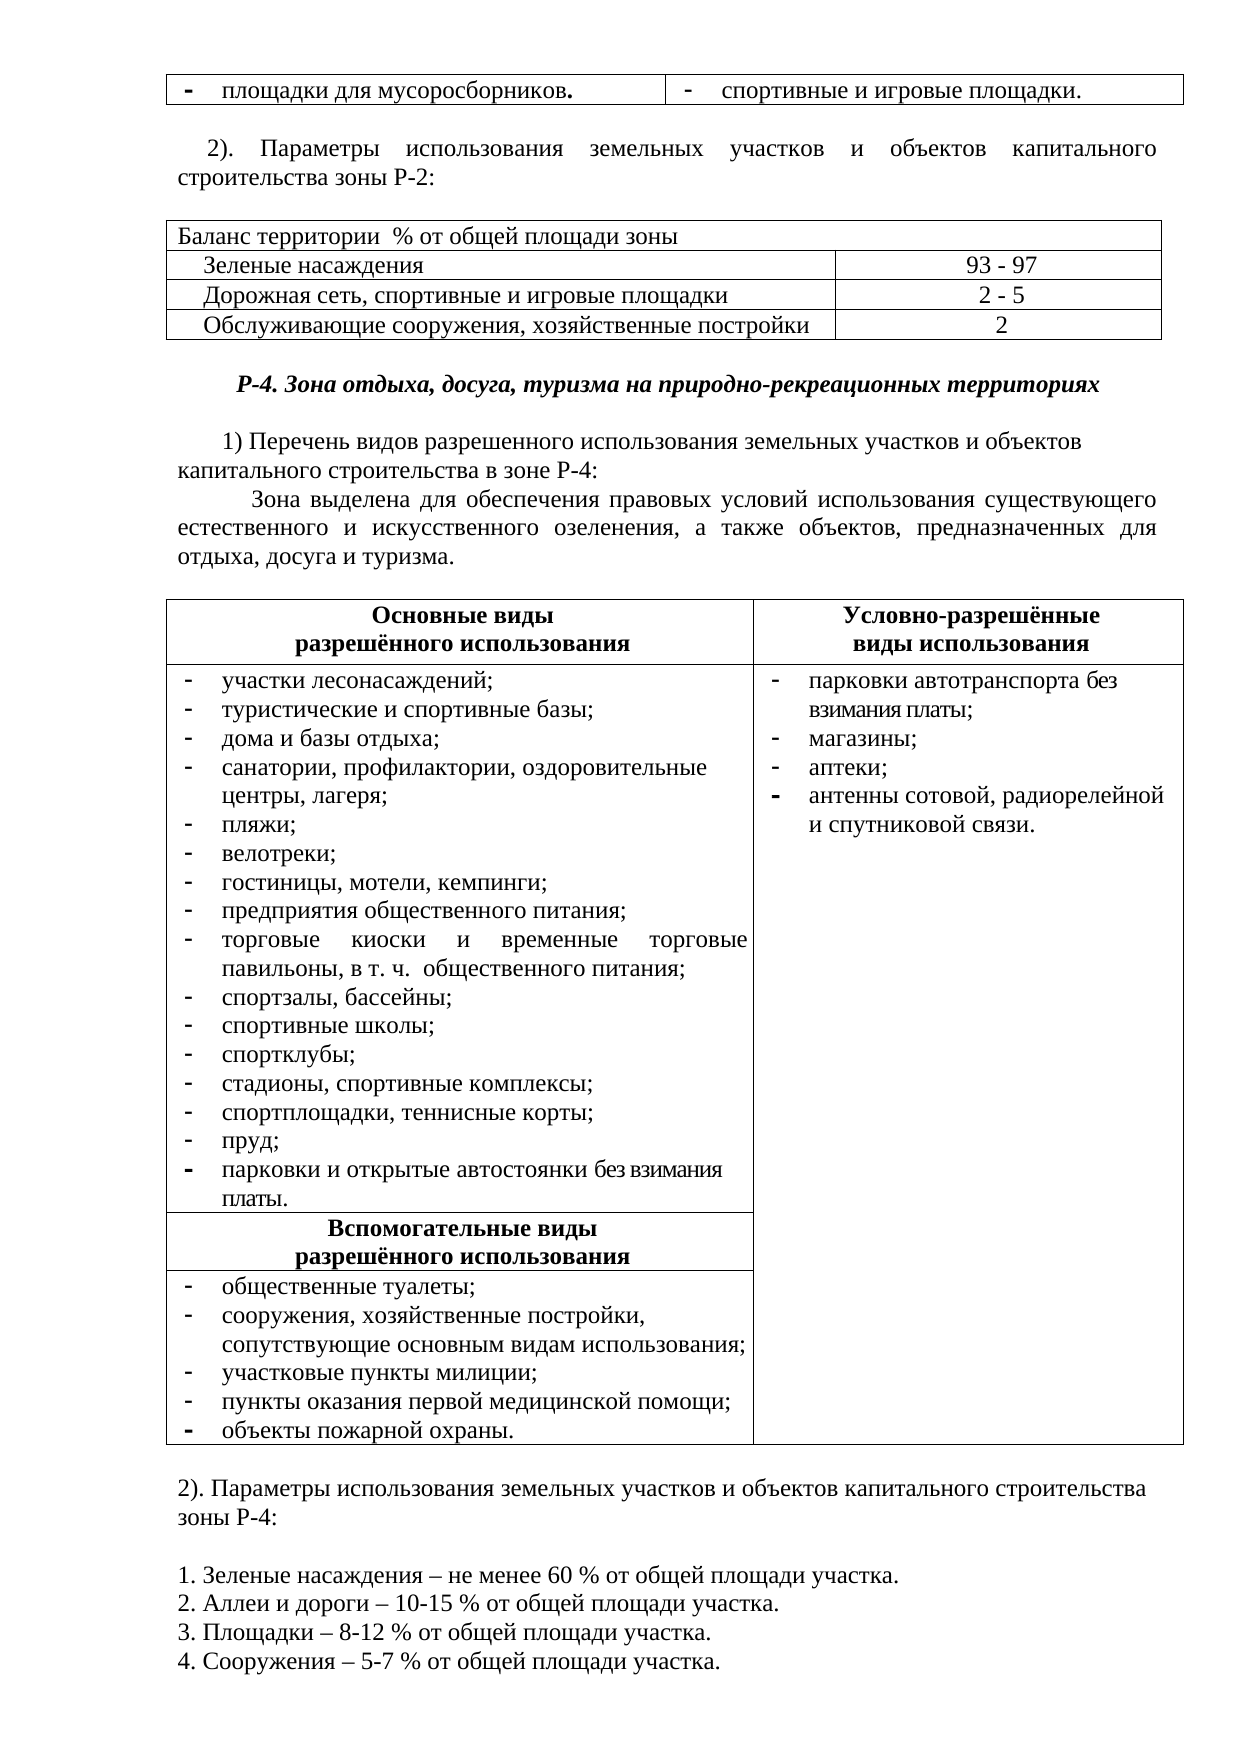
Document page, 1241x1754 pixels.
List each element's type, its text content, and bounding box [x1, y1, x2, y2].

table_cell 93 - 97 [836, 251, 1161, 279]
table_cell участки лесонасаждений; туристические и спортивные базы; дома и базы отдыха; санатории, профилактории, оздоровительные центры, лагеря; пляжи; велотреки; гостиницы, мотели, кемпинги; предприятия общественного питания; торговые киоски и временные торговые павильоны, в т. ч. общественного питания; спортзалы, бассейны; спортивные школы; спортклубы; стадионы, спортивные комплексы; спортплощадки, теннисные корты; пруд; парковки и открытые автостоянки без взимания платы. [167, 665, 753, 1212]
table_header Условно-разрешённые виды использования [754, 600, 1183, 664]
text 2. Аллеи и дороги – 10-15 % от общей площади участка. [177, 1588, 1158, 1617]
text 1. Зеленые насаждения – не менее 60 % от общей площади участка. [177, 1560, 1158, 1588]
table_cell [167, 75, 665, 104]
text 2). Параметры использования земельных участков и объектов капитального строительства зоны Р-2: [177, 133, 1158, 191]
text Р-4. Зона отдыха, досуга, туризма на природно-рекреационных территориях [177, 369, 1158, 397]
table_cell Зеленые насаждения [167, 251, 835, 279]
table_header Баланс территории % от общей площади зоны [167, 221, 1161, 249]
table_cell общественные туалеты; сооружения, хозяйственные постройки, сопутствующие основным видам использования; участковые пункты милиции; пункты оказания первой медицинской помощи; объекты пожарной охраны. [167, 1271, 753, 1444]
text Зона выделена для обеспечения правовых условий использования существующего естественного и искусственного озеленения, а также объектов, предназначенных для отдыха, досуга и туризма. [177, 484, 1158, 570]
table_cell 2 [836, 310, 1161, 339]
text 1) Перечень видов разрешенного использования земельных участков и объектов капитального строительства в зоне Р-4: [177, 426, 1158, 484]
text 3. Площадки – 8-12 % от общей площади участка. [177, 1617, 1158, 1646]
table_header Основные виды разрешённого использования [167, 600, 753, 664]
table_cell Вспомогательные виды разрешённого использования [167, 1213, 753, 1270]
table_cell Обслуживающие сооружения, хозяйственные постройки [167, 310, 835, 339]
table_cell 2 - 5 [836, 280, 1161, 309]
table_cell парковки автотранспорта без взимания платы; магазины; аптеки; антенны сотовой, радиорелейной и спутниковой связи. [754, 665, 1183, 1444]
table_cell Дорожная сеть, спортивные и игровые площадки [167, 280, 835, 309]
text 4. Сооружения – 5-7 % от общей площади участка. [177, 1646, 1158, 1675]
text 2). Параметры использования земельных участков и объектов капитального строительства зоны Р-4: [177, 1473, 1158, 1531]
